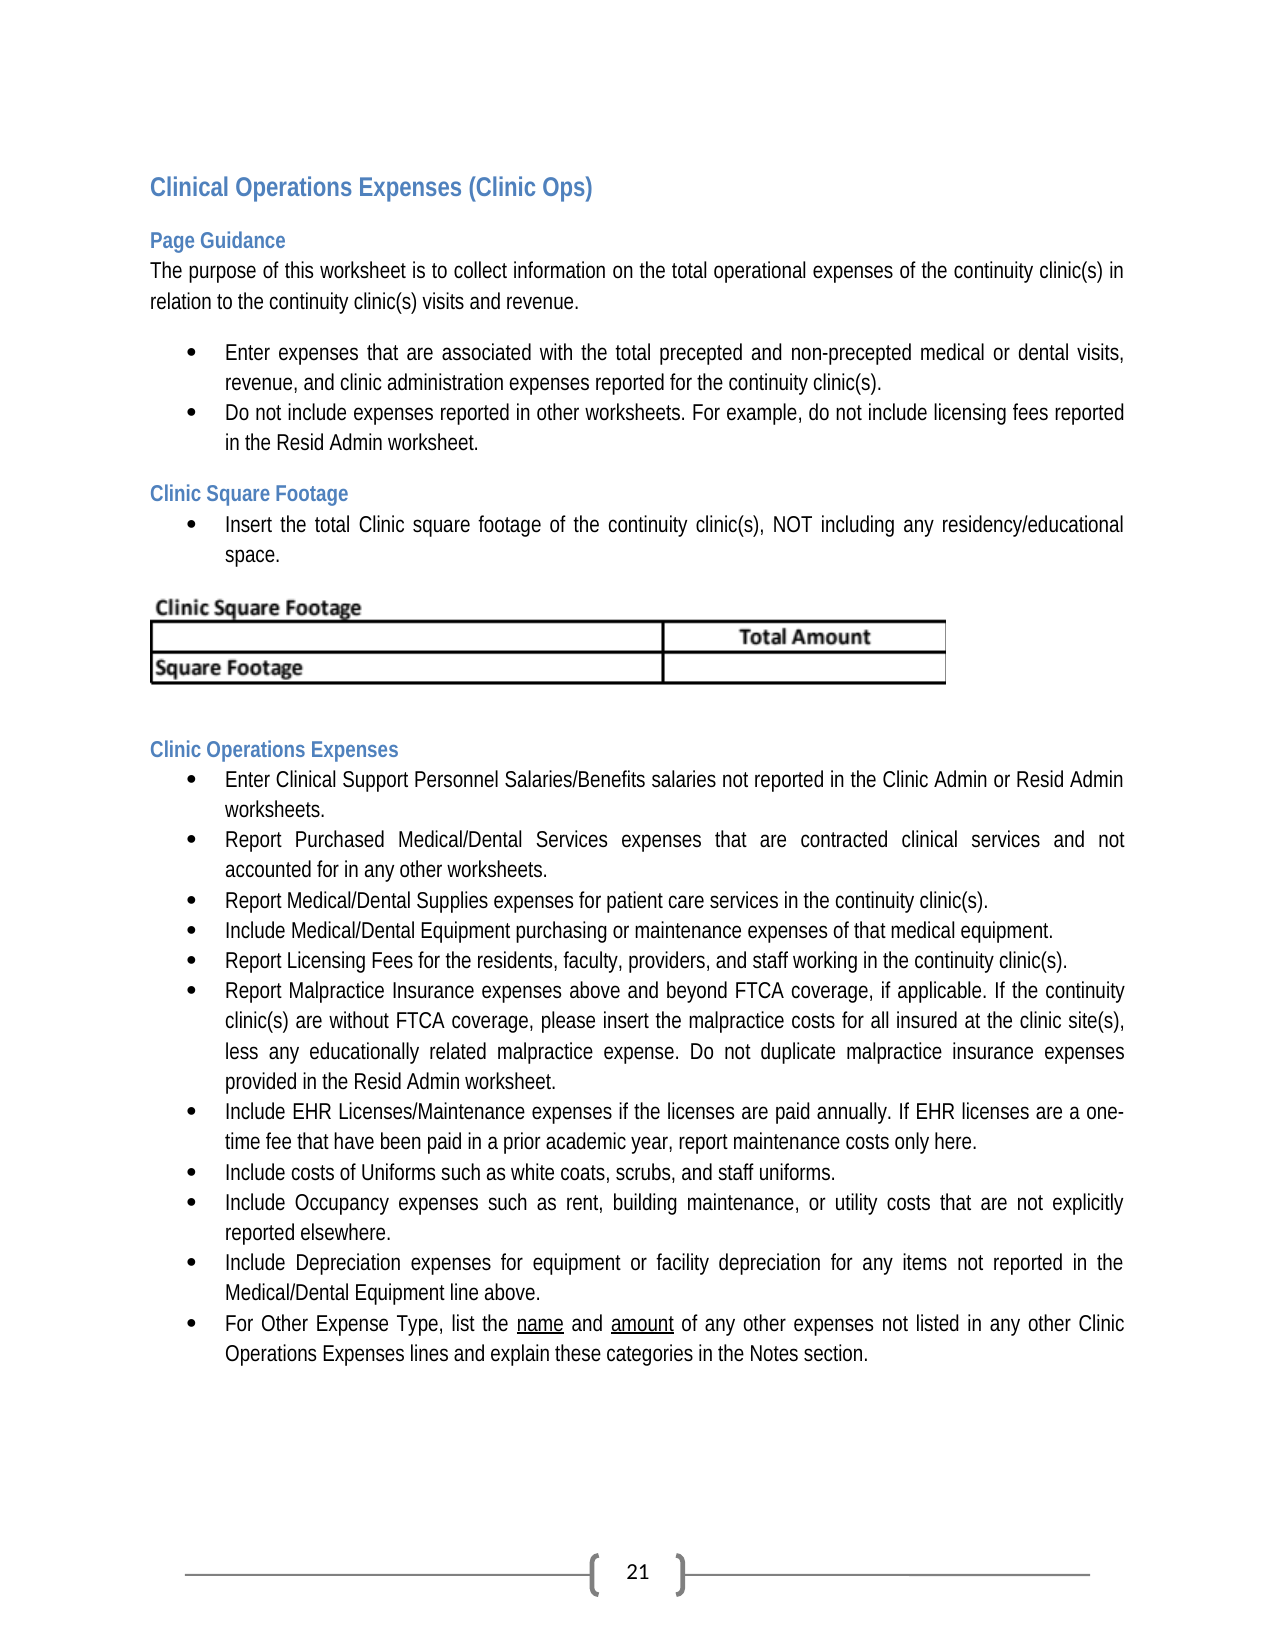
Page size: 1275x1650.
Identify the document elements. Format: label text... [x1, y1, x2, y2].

list For Other Expense Type, list the name and amount of any other expenses not listed in any other Clinic Operations Expenses lines and explain these categories in the Notes section. [187, 1309, 1125, 1366]
list Enter Clinical Support Personnel Salaries/Benefits salaries not reported in the Clinic Admin or Resid Admin worksheets. [187, 766, 1125, 822]
list Report Malpractice Insurance expenses above and beyond FTCA coverage, if applicable. If the continuity clinic(s) are without FTCA coverage, please insert the malpractice costs for all insured at the clinic site(s), less any educationally related malpractice expense. Do not duplicate malpractice insurance expenses provided in the Resid Admin worksheet. [187, 977, 1125, 1094]
subtitle Page Guidance [150, 227, 1125, 254]
list Enter expenses that are associated with the total precepted and non-precepted medical or dental visits, revenue, and clinic administration expenses reported for the continuity clinic(s). [187, 339, 1125, 395]
list Report Medical/Dental Supplies expenses for patient care services in the continuity clinic(s). [187, 887, 1125, 913]
text Clinic Operations Expenses [150, 736, 1125, 762]
list Report Licensing Fees for the residents, faculty, providers, and staff working in the continuity clinic(s). [187, 947, 1125, 973]
list Include Occupancy expenses such as rent, building maintenance, or utility costs that are not explicitly reported elsewhere. [187, 1189, 1125, 1245]
text Clinic Square Footage [150, 480, 1125, 507]
list Include costs of Uniforms such as white coats, scrubs, and staff uniforms. [187, 1158, 1125, 1185]
text The purpose of this worksheet is to collect information on the total operational expenses of the continuity clinic(s) in relation to the continuity clinic(s) visits and revenue. [150, 257, 1125, 314]
list Do not include expenses reported in other worksheets. For example, do not include licensing fees reported in the Resid Admin worksheet. [187, 399, 1125, 456]
list Include EHR Licenses/Maintenance expenses if the licenses are paid annually. If EHR licenses are a one-time fee that have been paid in a prior academic year, report maintenance costs only here. [187, 1098, 1125, 1155]
subtitle Clinical Operations Expenses (Clinic Ops) [150, 171, 1125, 202]
list Include Depreciation expenses for equipment or facility depreciation for any items not reported in the Medical/Dental Equipment line above. [187, 1249, 1125, 1306]
list Insert the total Clinic square footage of the continuity clinic(s), NOT including any residency/educational space. [187, 511, 1125, 567]
list Report Purchased Medical/Dental Services expenses that are contracted clinical services and not accounted for in any other worksheets. [187, 826, 1125, 883]
list Include Medical/Dental Equipment purchasing or maintenance expenses of that medical equipment. [187, 917, 1125, 943]
